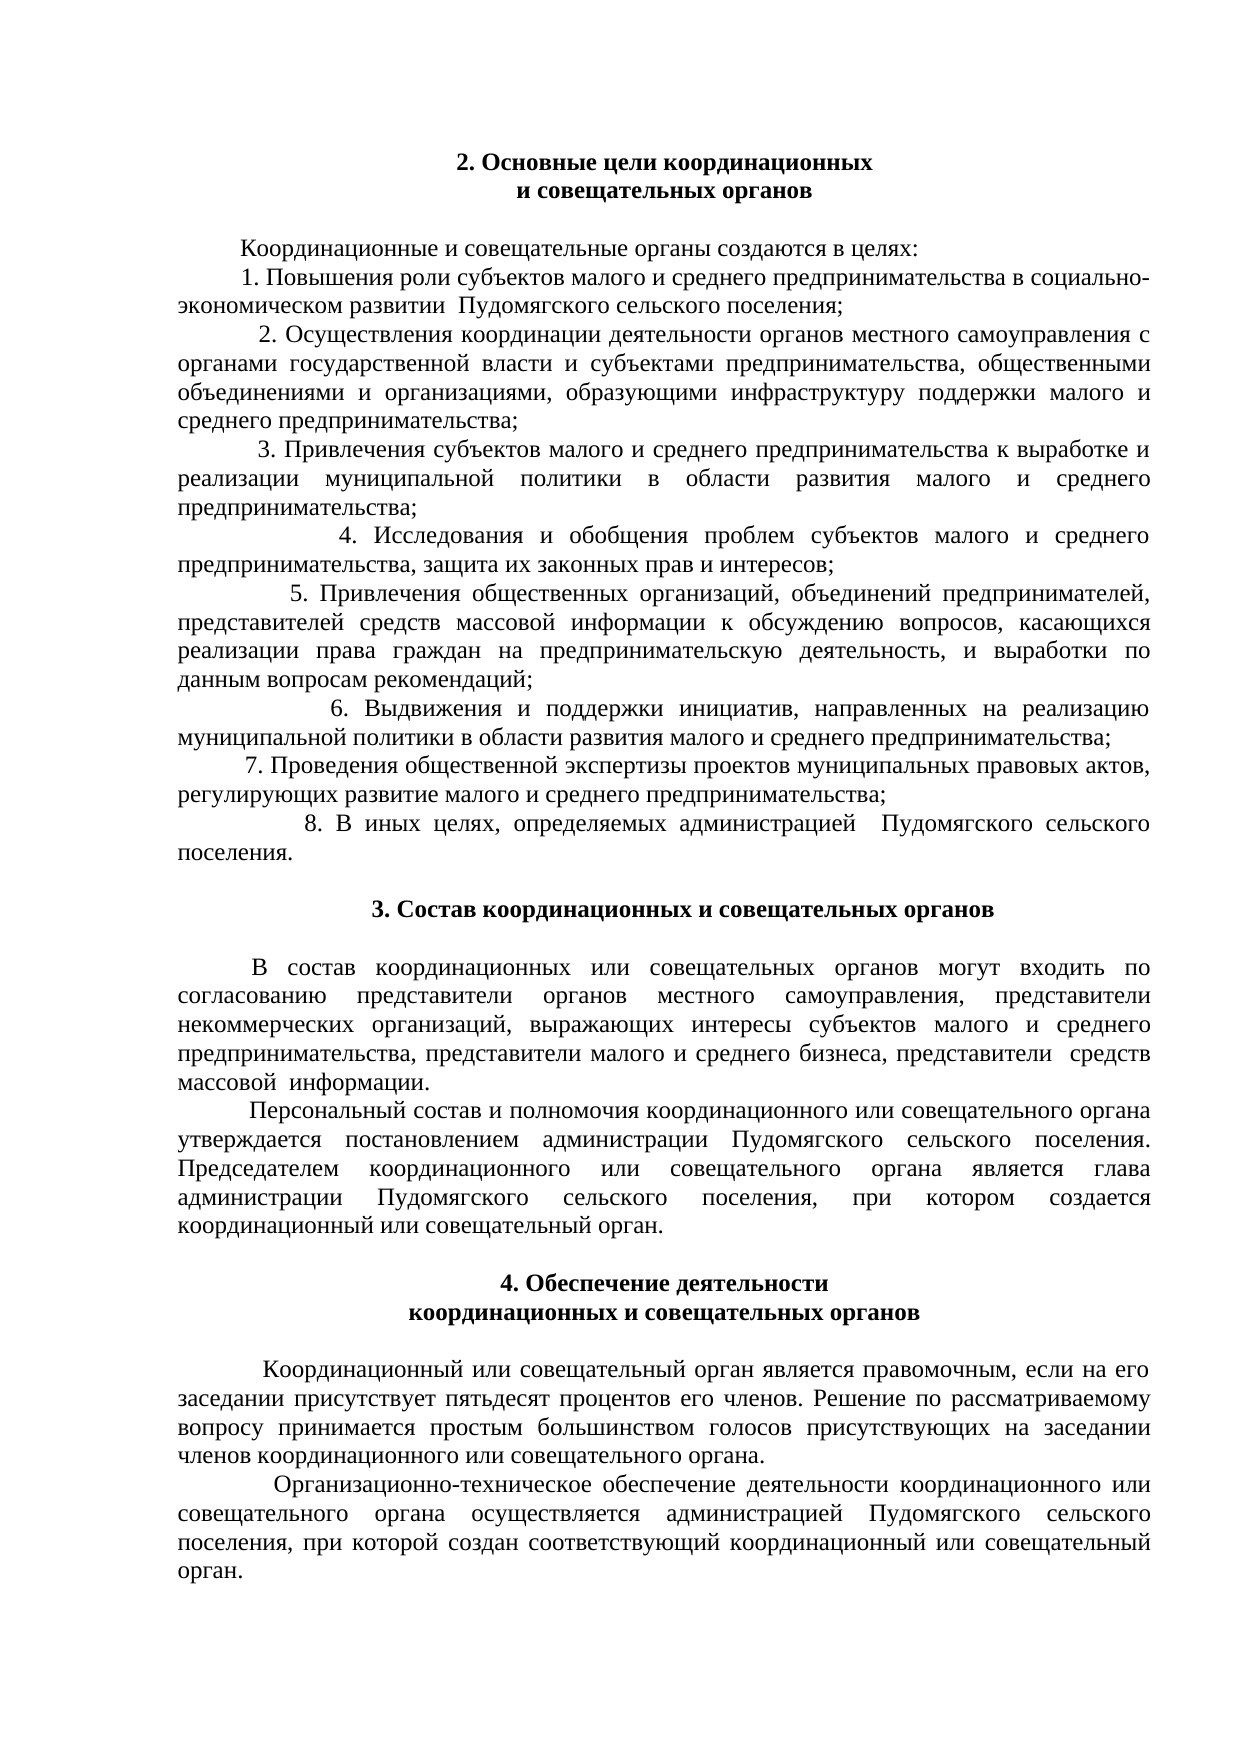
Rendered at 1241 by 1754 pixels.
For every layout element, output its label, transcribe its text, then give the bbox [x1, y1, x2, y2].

text 8. В иных целях, определяемых администрацией Пудомягского сельского поселения. [177, 808, 1152, 866]
text 5. Привлечения общественных организаций, объединений предпринимателей, представителей средств массовой информации к обсуждению вопросов, касающихся реализации права граждан на предпринимательскую деятельность, и выработки по данным вопросам рекомендаций; [177, 578, 1152, 693]
text и совещательных органов [177, 176, 1152, 204]
text 2. Осуществления координации деятельности органов местного самоуправления с органами государственной власти и субъектами предпринимательства, общественными объединениями и организациями, образующими инфраструктуру поддержки малого и среднего предпринимательства; [177, 319, 1152, 434]
text 6. Выдвижения и поддержки инициатив, направленных на реализацию муниципальной политики в области развития малого и среднего предпринимательства; [177, 693, 1152, 751]
text 2. Основные цели координационных [177, 147, 1152, 176]
text координационных и совещательных органов [177, 1297, 1152, 1326]
text 7. Проведения общественной экспертизы проектов муниципальных правовых актов, регулирующих развитие малого и среднего предпринимательства; [177, 751, 1152, 808]
text Координационный или совещательный орган является правомочным, если на его заседании присутствует пятьдесят процентов его членов. Решение по рассматриваемому вопросу принимается простым большинством голосов присутствующих на заседании членов координационного или совещательного органа. [177, 1354, 1152, 1469]
text Организационно-техническое обеспечение деятельности координационного или совещательного органа осуществляется администрацией Пудомягского сельского поселения, при которой создан соответствующий координационный или совещательный орган. [177, 1469, 1152, 1584]
text 1. Повышения роли субъектов малого и среднего предпринимательства в социально-экономическом развитии Пудомягского сельского поселения; [177, 262, 1152, 319]
text 3. Привлечения субъектов малого и среднего предпринимательства к выработке и реализации муниципальной политики в области развития малого и среднего предпринимательства; [177, 434, 1152, 521]
text 4. Исследования и обобщения проблем субъектов малого и среднего предпринимательства, защита их законных прав и интересов; [177, 521, 1152, 578]
text Персональный состав и полномочия координационного или совещательного органа утверждается постановлением администрации Пудомягского сельского поселения. Председателем координационного или совещательного органа является глава администрации Пудомягского сельского поселения, при котором создается координационный или совещательный орган. [177, 1096, 1152, 1239]
text В состав координационных или совещательных органов могут входить по согласованию представители органов местного самоуправления, представители некоммерческих организаций, выражающих интересы субъектов малого и среднего предпринимательства, представители малого и среднего бизнеса, представители средств массовой информации. [177, 952, 1152, 1096]
text 3. Состав координационных и совещательных органов [215, 894, 1152, 923]
text Координационные и совещательные органы создаются в целях: [177, 233, 1152, 262]
text 4. Обеспечение деятельности [177, 1268, 1152, 1297]
